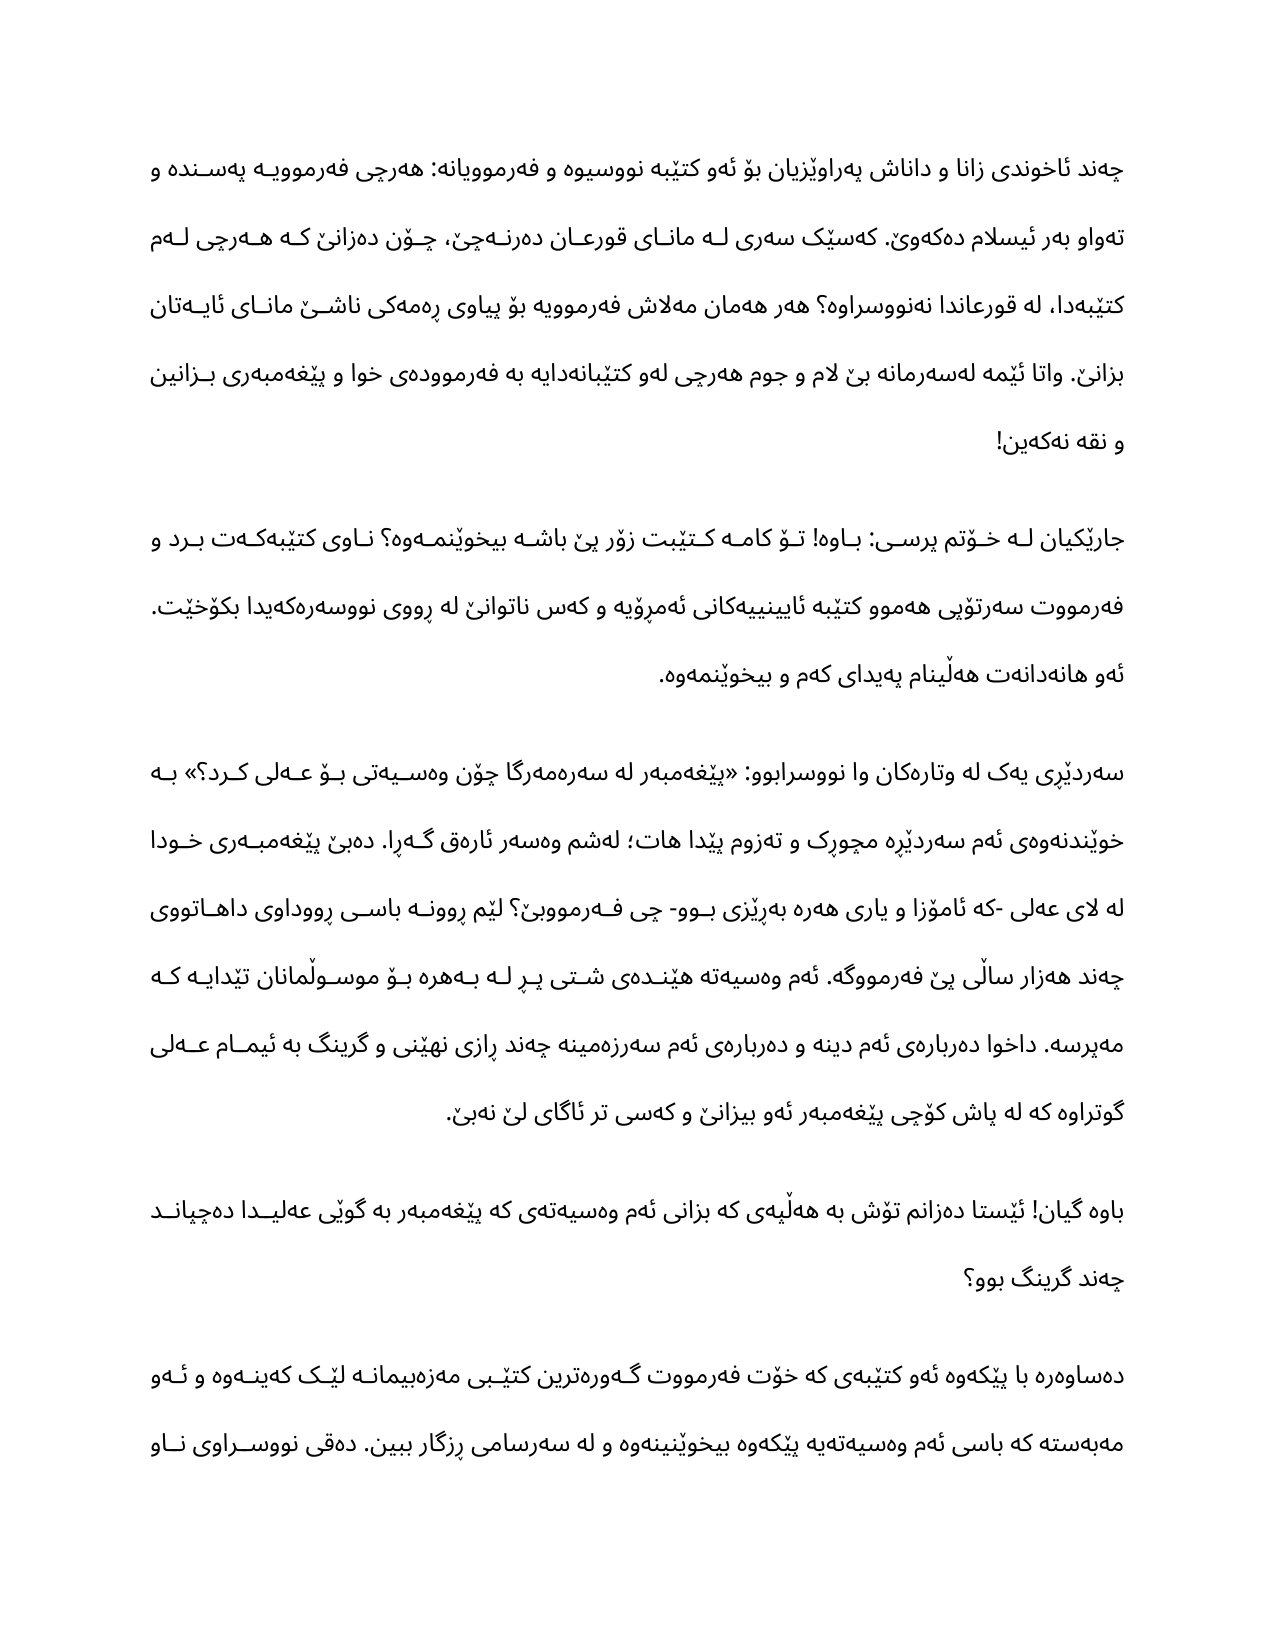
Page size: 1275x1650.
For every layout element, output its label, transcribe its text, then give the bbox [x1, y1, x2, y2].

text باوە گیان! ئێستا دەزانم تۆش بە هەڵپەی کە بزانی ئەم وەسیەتەی کە پێغەمبەر بە گوێی عەلیدا دەچپاند چەند گرینگ بوو؟ [150, 1191, 1125, 1293]
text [150, 1357, 1125, 1459]
text جارێکیان لە خۆتم پرسی: باوە! تۆ کامە کتێبت زۆر پێ باشە بیخوێنمەوە؟ ناوی کتێبەکەت برد و فەرمووت سەرتۆپی هەموو کتێبە ئایینییەکانی ئەمڕۆیە و کەس ناتوانێ لە ڕووی نووسەرەکەیدا بکۆخێت. ئەو هانەدانەت هەڵینام پەیدای کەم و بیخوێنمەوە. [150, 520, 1125, 690]
text سەردێڕی یەک لە وتارەکان وا نووسرابوو: «پێغەمبەر لە سەرەمەرگا چۆن وەسیەتی بۆ عەلی کرد؟» بە خوێندنەوەی ئەم سەردێڕە مچوڕک و تەزوم پێدا هات؛ لەشم وەسەر ئارەق گەڕا. دەبێ پێغەمبەری خودا لە لای عەلی -کە ئامۆزا و یاری هەرە بەڕێزی بوو- چی فەرمووبێ؟ لێم ڕوونە باسی ڕووداوی داهاتووی چەند هەزار ساڵی پێ فەرمووگە. ئەم وەسیەتە هێندەی شتی پڕ لە بەهرە بۆ موسوڵمانان تێدایە کە مەپرسە. داخوا دەربارەی ئەم دینە و دەربارەی ئەم سەرزەمینە چەند ڕازی نهێنی و گرینگ بە ئیمام عەلی گوتراوە کە لە پاش کۆچی پێغەمبەر ئەو بیزانێ و کەسی تر ئاگای لێ نەبێ. [150, 753, 1125, 1128]
text چەند ئاخوندی زانا و داناش پەراوێزیان بۆ ئەو کتێبە نووسیوە و فەرموویانە: هەرچی فەرموویە پەسندە و تەواو بەر ئیسلام دەکەوێ. کەسێک سەری لە مانای قورعان دەرنەچێ، چۆن دەزانێ کە هەرچی لەم کتێبەدا، لە قورعاندا نەنووسراوە؟ هەر هەمان مەلاش فەرموویە بۆ پیاوی ڕەمەکی ناشێ مانای ئایەتان بزانێ. واتا ئێمە لەسەرمانە بێ لام و جوم هەرچی لەو کتێبانەدایە بە فەرموودەی خوا و پێغەمبەری بزانین و نقە نەکەین! [150, 150, 1125, 457]
